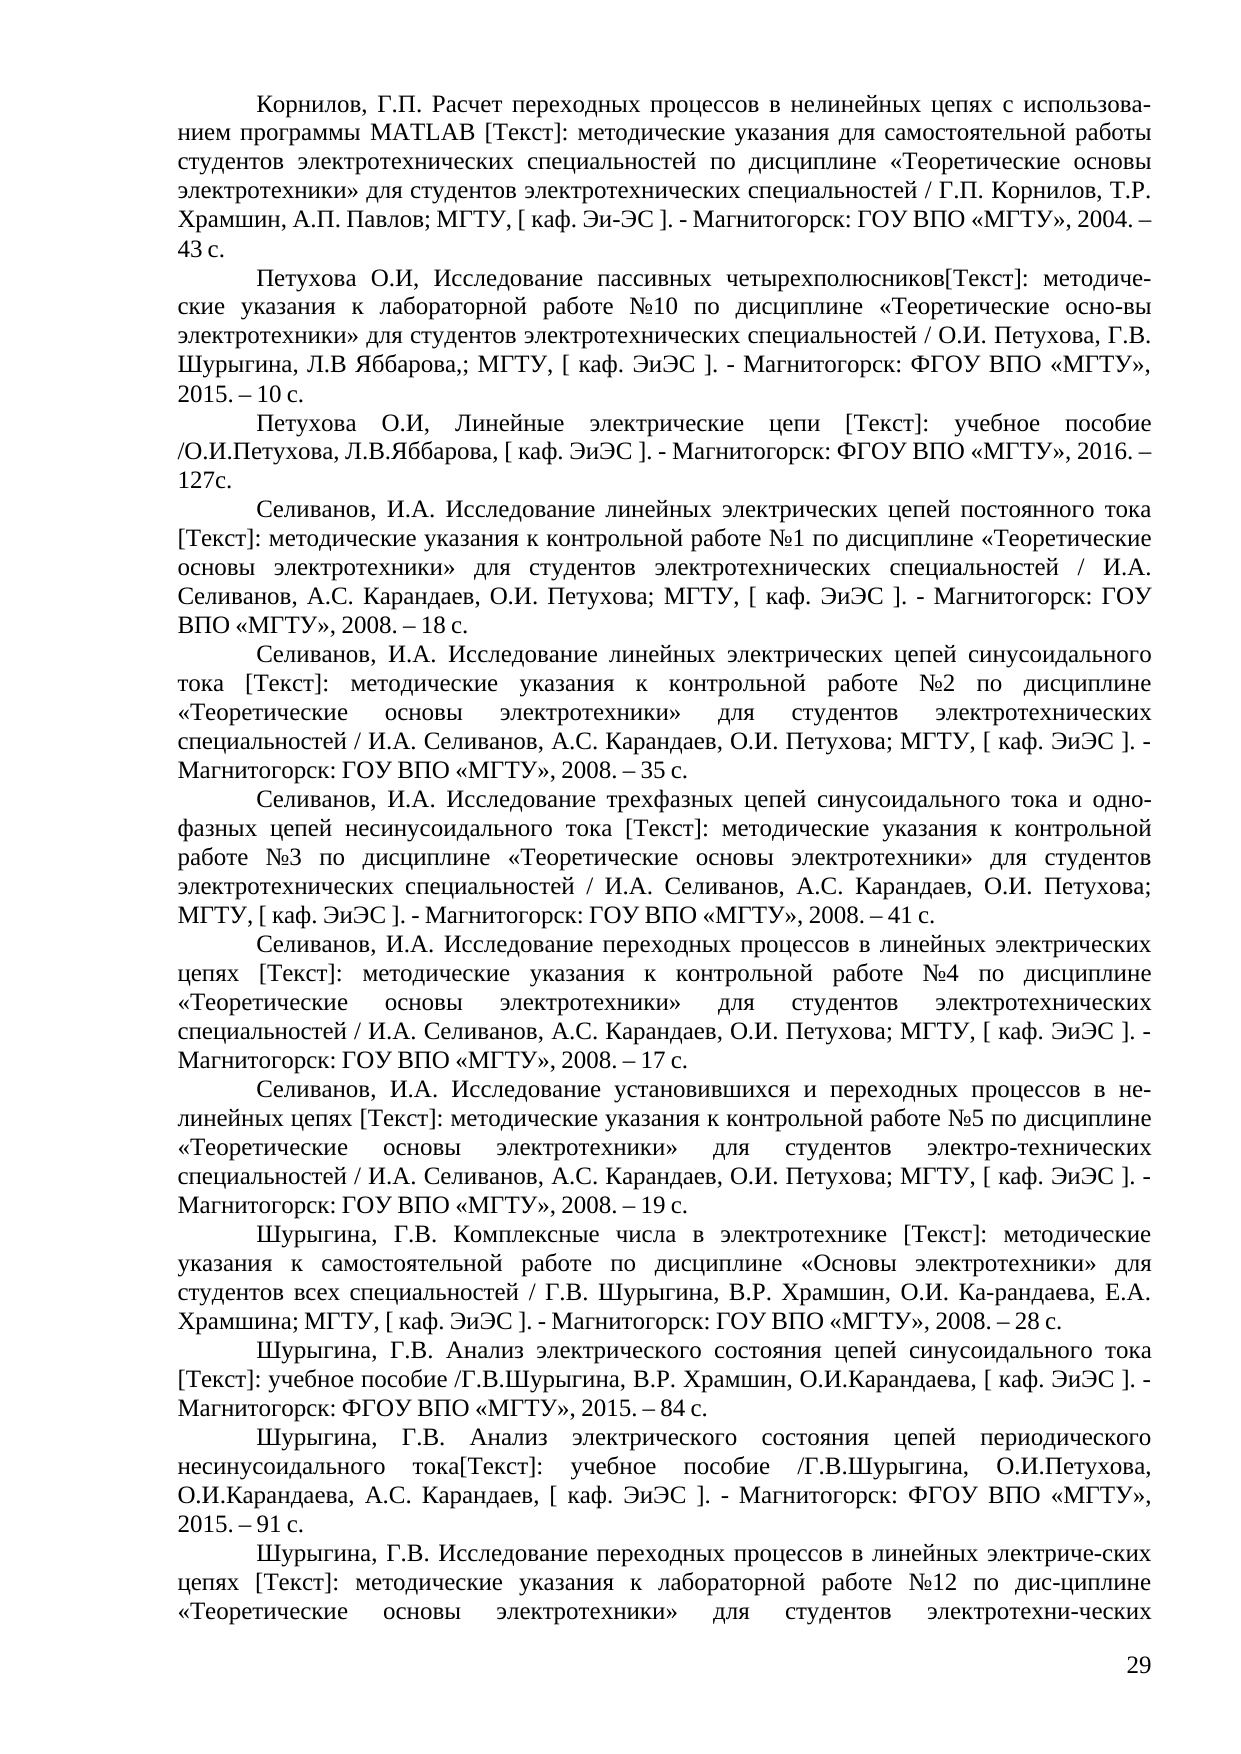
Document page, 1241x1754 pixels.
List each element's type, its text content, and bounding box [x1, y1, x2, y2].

text Шурыгина, Г.В. Анализ электрического состояния цепей периодического несинусоидального тока[Текст]: учебное пособие /Г.В.Шурыгина, О.И.Петухова, О.И.Карандаева, А.С. Карандаев, [ каф. ЭиЭС ]. - Магнитогорск: ФГОУ ВПО «МГТУ», 2015. – 91 с. [177, 1422, 1152, 1538]
text Петухова О.И, Исследование пассивных четырехполюсников[Текст]: методиче-ские указания к лабораторной работе №10 по дисциплине «Теоретические осно-вы электротехники» для студентов электротехнических специальностей / О.И. Петухова, Г.В. Шурыгина, Л.В Яббарова,; МГТУ, [ каф. ЭиЭС ]. - Магнитогорск: ФГОУ ВПО «МГТУ», 2015. – 10 с. [177, 263, 1152, 408]
text Селиванов, И.А. Исследование линейных электрических цепей синусоидального тока [Текст]: методические указания к контрольной работе №2 по дисциплине «Теоретические основы электротехники» для студентов электротехнических специальностей / И.А. Селиванов, А.С. Карандаев, О.И. Петухова; МГТУ, [ каф. ЭиЭС ]. - Магнитогорск: ГОУ ВПО «МГТУ», 2008. – 35 с. [177, 639, 1152, 784]
text Селиванов, И.А. Исследование трехфазных цепей синусоидального тока и одно-фазных цепей несинусоидального тока [Текст]: методические указания к контрольной работе №3 по дисциплине «Теоретические основы электротехники» для студентов электротехнических специальностей / И.А. Селиванов, А.С. Карандаев, О.И. Петухова; МГТУ, [ каф. ЭиЭС ]. - Магнитогорск: ГОУ ВПО «МГТУ», 2008. – 41 с. [177, 784, 1152, 929]
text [177, 1538, 1152, 1625]
text Шурыгина, Г.В. Комплексные числа в электротехнике [Текст]: методические указания к самостоятельной работе по дисциплине «Основы электротехники» для студентов всех специальностей / Г.В. Шурыгина, В.Р. Храмшин, О.И. Ка-рандаева, Е.А. Храмшина; МГТУ, [ каф. ЭиЭС ]. - Магнитогорск: ГОУ ВПО «МГТУ», 2008. – 28 с. [177, 1219, 1152, 1336]
text Селиванов, И.А. Исследование установившихся и переходных процессов в не-линейных цепях [Текст]: методические указания к контрольной работе №5 по дисциплине «Теоретические основы электротехники» для студентов электро-технических специальностей / И.А. Селиванов, А.С. Карандаев, О.И. Петухова; МГТУ, [ каф. ЭиЭС ]. - Магнитогорск: ГОУ ВПО «МГТУ», 2008. – 19 с. [177, 1074, 1152, 1219]
text Селиванов, И.А. Исследование переходных процессов в линейных электрических цепях [Текст]: методические указания к контрольной работе №4 по дисциплине «Теоретические основы электротехники» для студентов электротехнических специальностей / И.А. Селиванов, А.С. Карандаев, О.И. Петухова; МГТУ, [ каф. ЭиЭС ]. - Магнитогорск: ГОУ ВПО «МГТУ», 2008. – 17 с. [177, 929, 1152, 1074]
text Корнилов, Г.П. Расчет переходных процессов в нелинейных цепях с использова-нием программы MATLАB [Текст]: методические указания для самостоятельной работы студентов электротехнических специальностей по дисциплине «Теоретические основы электротехники» для студентов электротехнических специальностей / Г.П. Корнилов, Т.Р. Храмшин, А.П. Павлов; МГТУ, [ каф. Эи-ЭС ]. - Магнитогорск: ГОУ ВПО «МГТУ», 2004. – 43 с. [177, 89, 1152, 263]
text Петухова О.И, Линейные электрические цепи [Текст]: учебное пособие /О.И.Петухова, Л.В.Яббарова, [ каф. ЭиЭС ]. - Магнитогорск: ФГОУ ВПО «МГТУ», 2016. –127с. [177, 408, 1152, 494]
text Селиванов, И.А. Исследование линейных электрических цепей постоянного тока [Текст]: методические указания к контрольной работе №1 по дисциплине «Теоретические основы электротехники» для студентов электротехнических специальностей / И.А. Селиванов, А.С. Карандаев, О.И. Петухова; МГТУ, [ каф. ЭиЭС ]. - Магнитогорск: ГОУ ВПО «МГТУ», 2008. – 18 с. [177, 494, 1152, 639]
text Шурыгина, Г.В. Анализ электрического состояния цепей синусоидального тока [Текст]: учебное пособие /Г.В.Шурыгина, В.Р. Храмшин, О.И.Карандаева, [ каф. ЭиЭС ]. - Магнитогорск: ФГОУ ВПО «МГТУ», 2015. – 84 с. [177, 1336, 1152, 1422]
